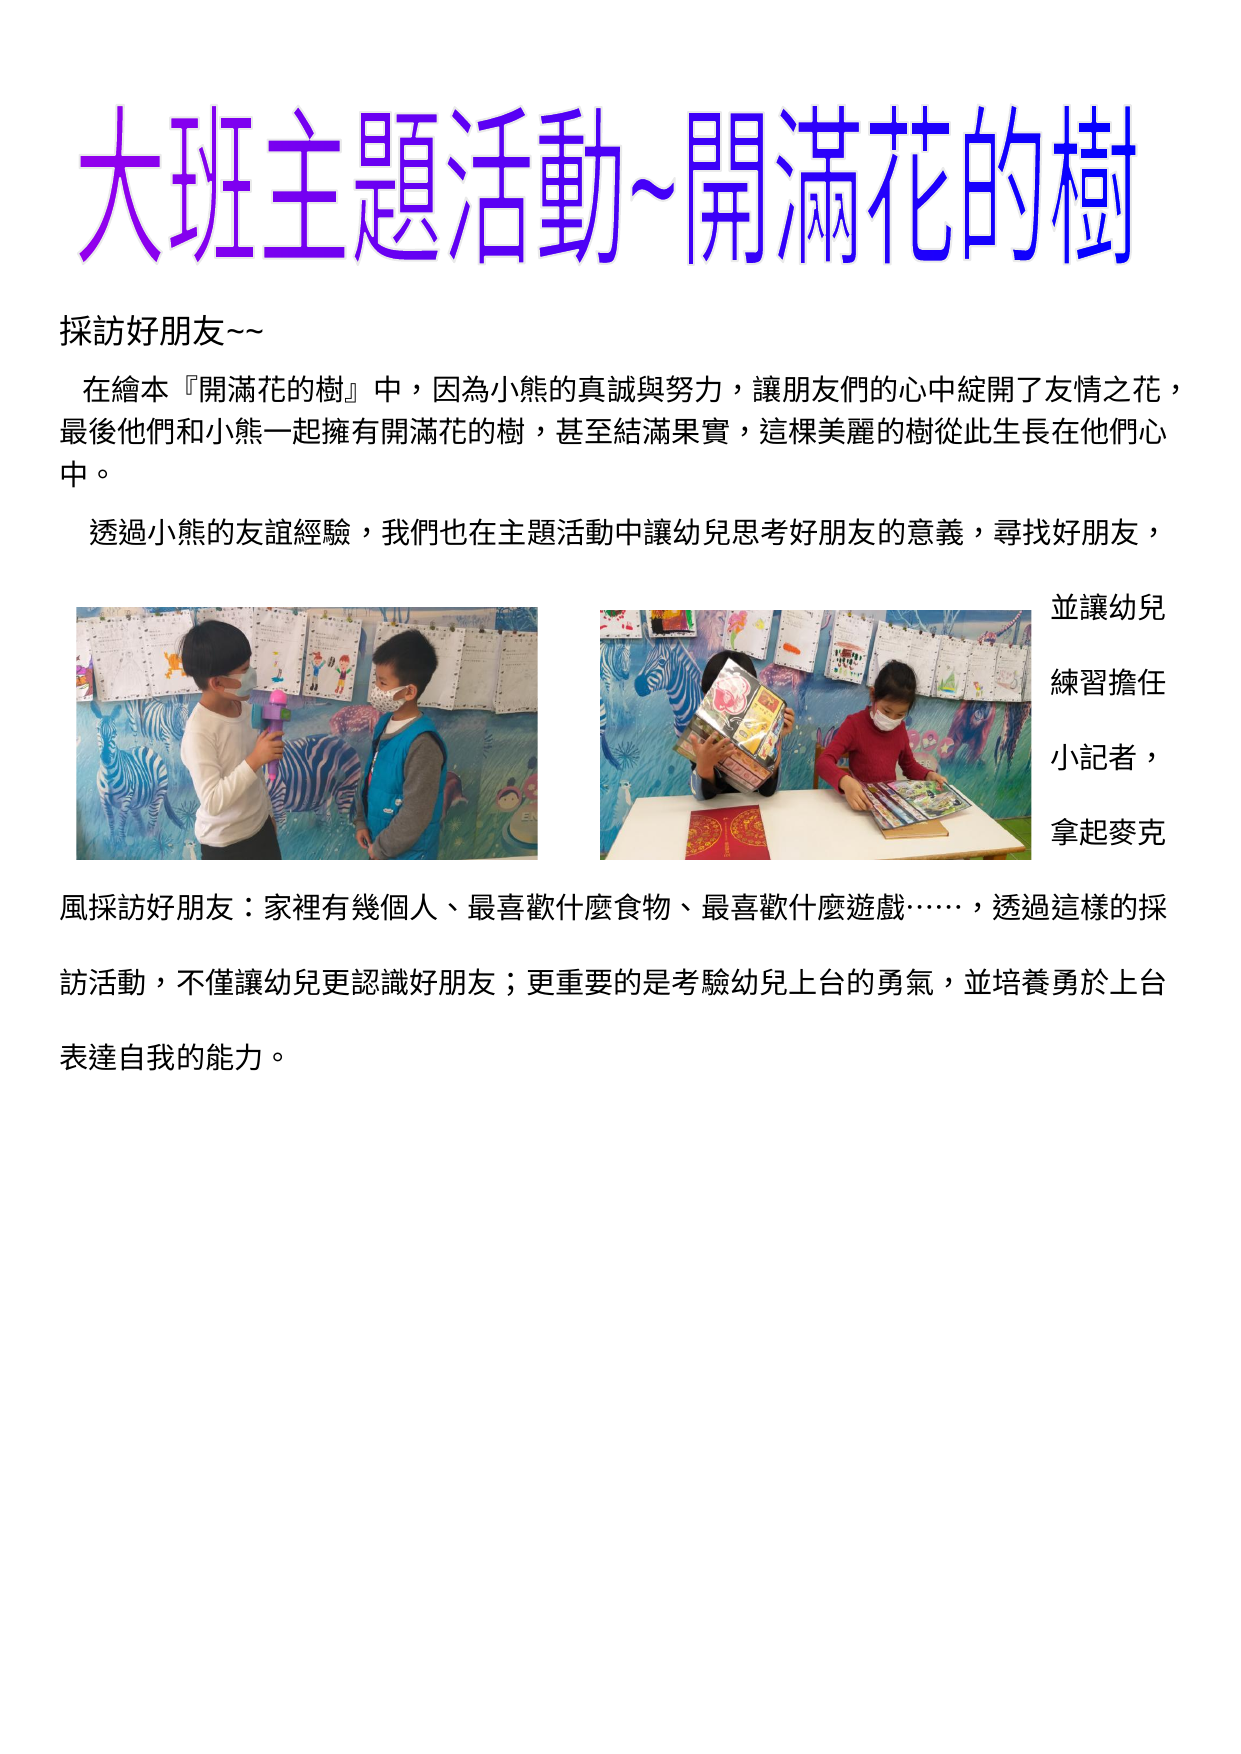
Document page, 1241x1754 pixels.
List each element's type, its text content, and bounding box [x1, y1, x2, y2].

picture [76, 607, 538, 860]
picture [600, 610, 1032, 860]
text 在繪本『開滿花的樹』中，因為小熊的真誠與努力，讓朋友們的心中綻開了友情之花，最後他們和小熊一起擁有開滿花的樹，甚至結滿果實，這棵美麗的樹從此生長在他們心中。 [59, 367, 1181, 494]
text 採訪好朋友~~ [59, 292, 1181, 367]
